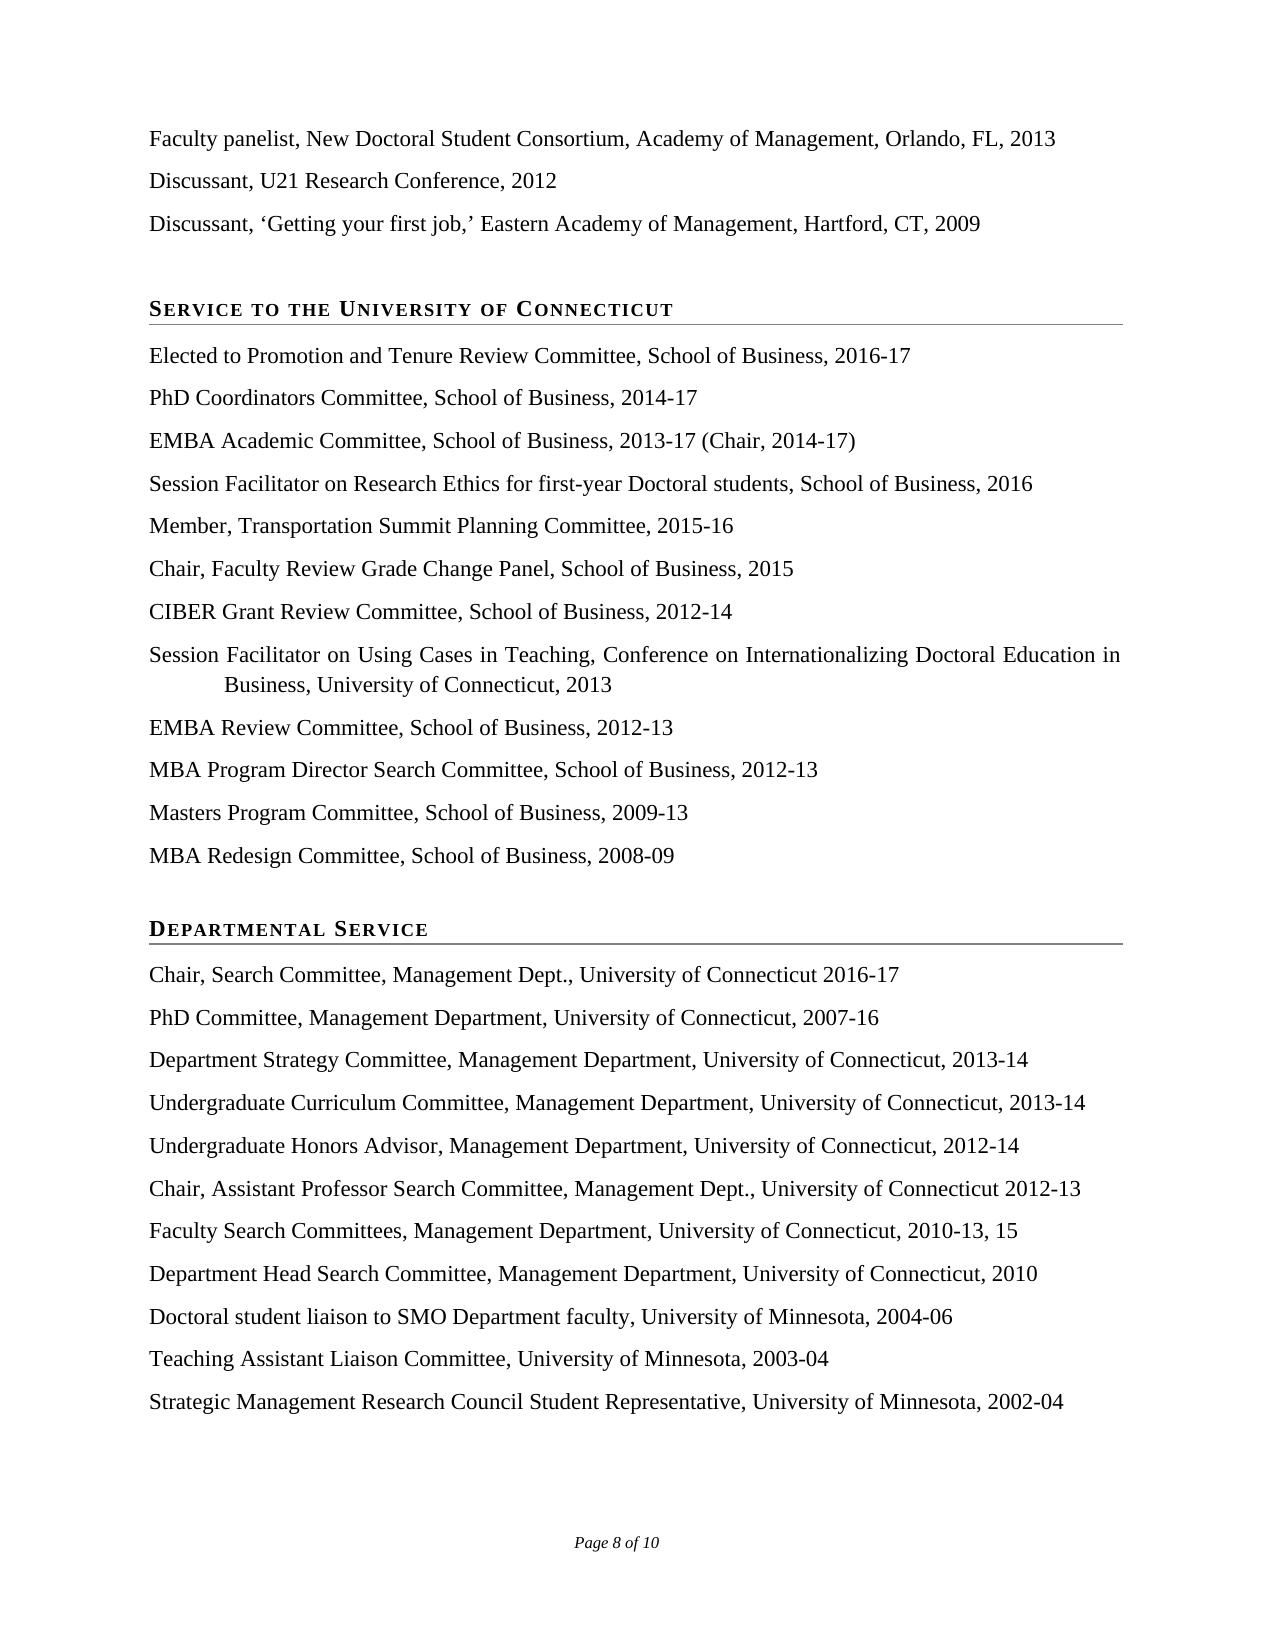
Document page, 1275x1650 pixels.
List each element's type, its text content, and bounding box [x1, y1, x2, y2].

text Chair, Assistant Professor Search Committee, Management Dept., University of Connecticut 2012-13 [149, 1174, 1123, 1201]
text EMBA Review Committee, School of Business, 2012-13 [149, 714, 1123, 740]
text Session Facilitator on Using Cases in Teaching, Conference on Internationalizing Doctoral Education in Business, University of Connecticut, 2013 [149, 641, 1123, 697]
text CIBER Grant Review Committee, School of Business, 2012-14 [149, 598, 1123, 624]
text Chair, Search Committee, Management Dept., University of Connecticut 2016-17 [149, 961, 1123, 987]
text Teaching Assistant Liaison Committee, University of Minnesota, 2003-04 [149, 1345, 1123, 1372]
text Department Strategy Committee, Management Department, University of Connecticut, 2013-14 [149, 1046, 1123, 1073]
title Departmental Service [149, 915, 1123, 943]
text Department Head Search Committee, Management Department, University of Connecticut, 2010 [149, 1260, 1123, 1286]
text Discussant, U21 Research Conference, 2012 [149, 167, 1123, 194]
text Faculty Search Committees, Management Department, University of Connecticut, 2010-13, 15 [149, 1217, 1123, 1244]
text Strategic Management Research Council Student Representative, University of Minnesota, 2002-04 [149, 1388, 1123, 1414]
text Masters Program Committee, School of Business, 2009-13 [149, 799, 1123, 825]
text Faculty panelist, New Doctoral Student Consortium, Academy of Management, Orlando, FL, 2013 [149, 124, 1123, 151]
text Session Facilitator on Research Ethics for first-year Doctoral students, School of Business, 2016 [149, 470, 1123, 496]
text EMBA Academic Committee, School of Business, 2013-17 (Chair, 2014-17) [149, 427, 1123, 453]
text Discussant, ‘Getting your first job,’ Eastern Academy of Management, Hartford, CT, 2009 [149, 210, 1123, 236]
text Undergraduate Honors Advisor, Management Department, University of Connecticut, 2012-14 [149, 1132, 1123, 1158]
text Undergraduate Curriculum Committee, Management Department, University of Connecticut, 2013-14 [149, 1089, 1123, 1116]
text PhD Committee, Management Department, University of Connecticut, 2007-16 [149, 1004, 1123, 1030]
text Member, Transportation Summit Planning Committee, 2015-16 [149, 513, 1123, 539]
title Service to the University of Connecticut [149, 295, 1123, 324]
text MBA Redesign Committee, School of Business, 2008-09 [149, 842, 1123, 868]
text MBA Program Director Search Committee, School of Business, 2012-13 [149, 756, 1123, 783]
text Doctoral student liaison to SMO Department faculty, University of Minnesota, 2004-06 [149, 1303, 1123, 1329]
text PhD Coordinators Committee, School of Business, 2014-17 [149, 384, 1123, 411]
text Elected to Promotion and Tenure Review Committee, School of Business, 2016-17 [149, 342, 1123, 368]
text Chair, Faculty Review Grade Change Panel, School of Business, 2015 [149, 555, 1123, 582]
